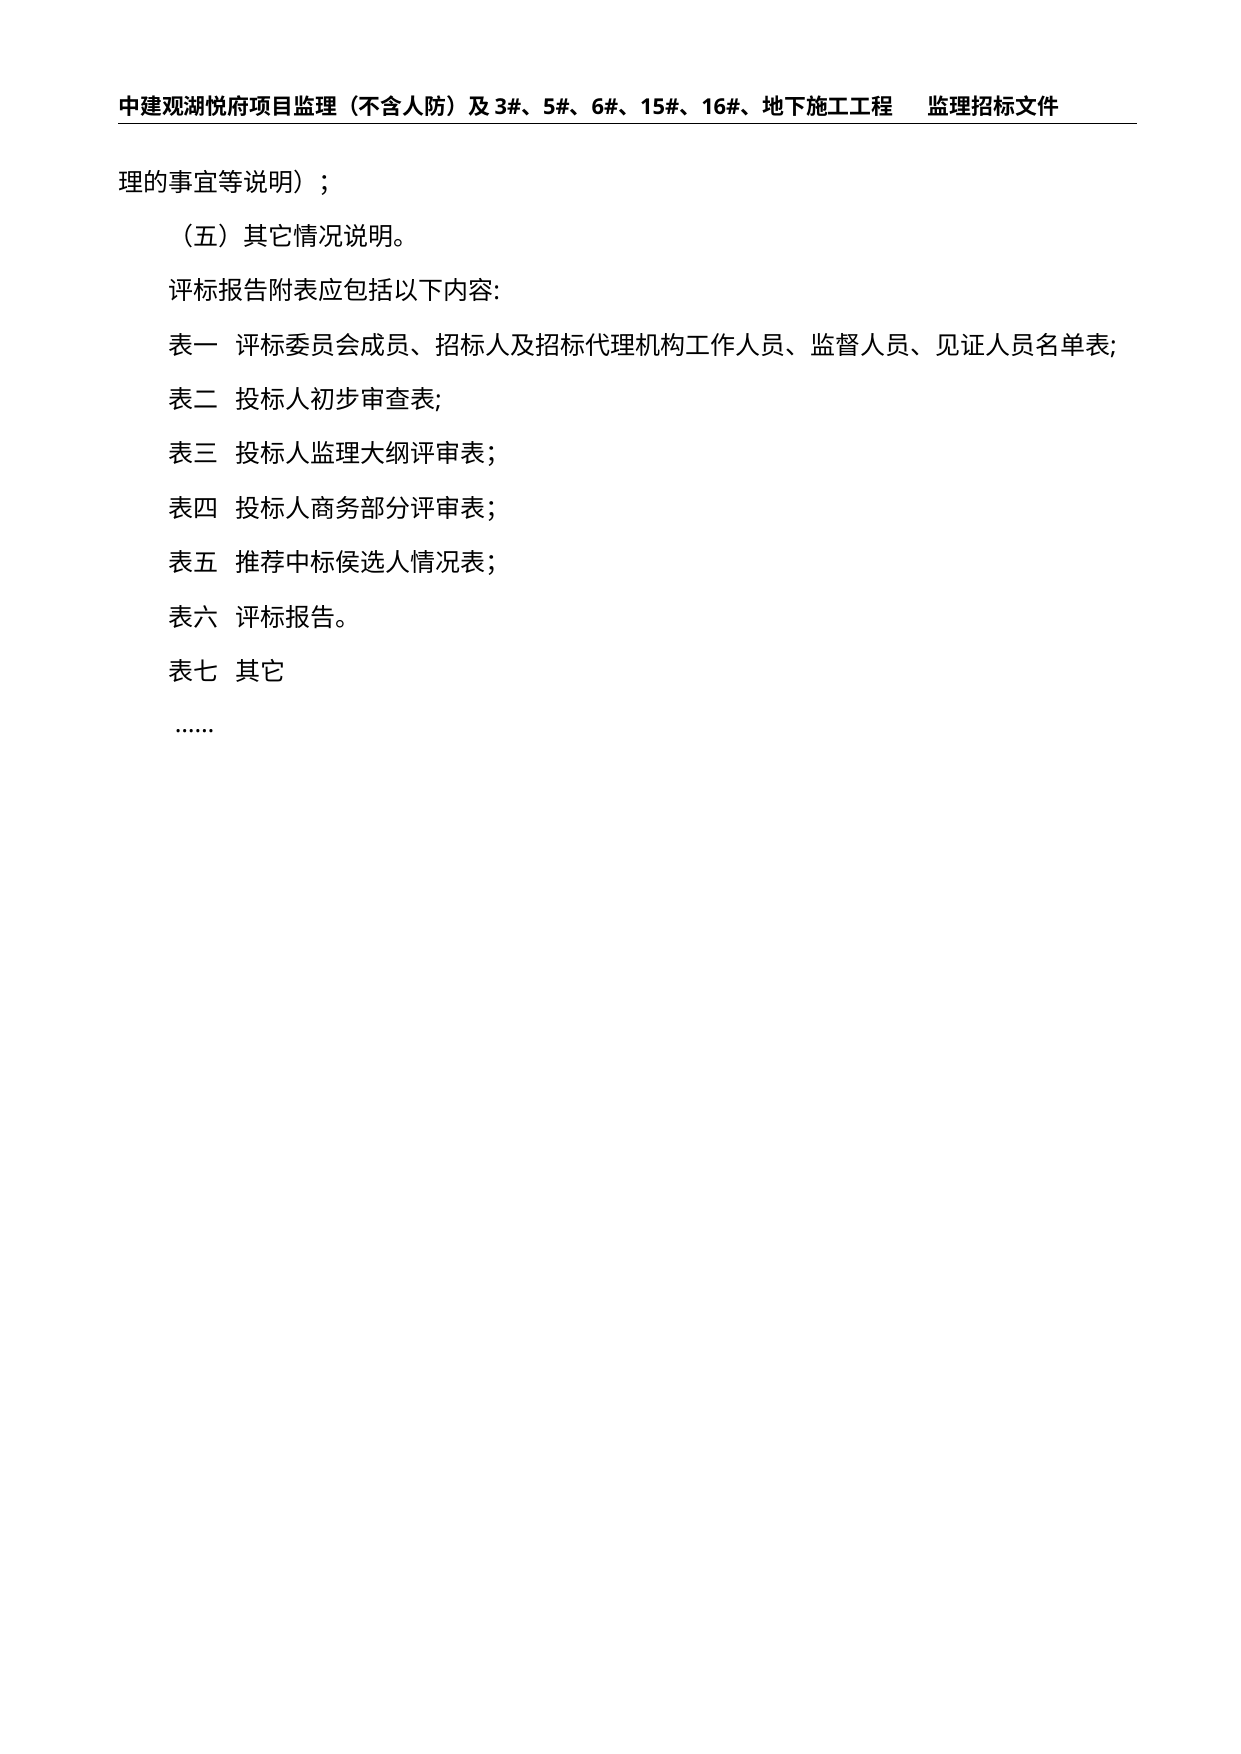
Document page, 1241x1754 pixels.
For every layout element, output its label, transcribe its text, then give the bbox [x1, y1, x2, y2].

text 表三 投标人监理大纲评审表； [118, 434, 1137, 470]
text 表七 其它 [118, 651, 1137, 688]
text 表六 评标报告。 [118, 597, 1137, 633]
text 表二 投标人初步审查表; [118, 379, 1137, 416]
text 表五 推荐中标侯选人情况表； [118, 543, 1137, 579]
text 表四 投标人商务部分评审表； [118, 488, 1137, 524]
text …… [118, 706, 1137, 740]
text 评标报告附表应包括以下内容: [118, 271, 1137, 307]
text （五）其它情况说明。 [118, 216, 1137, 253]
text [118, 162, 1137, 198]
text 表一 评标委员会成员、招标人及招标代理机构工作人员、监督人员、见证人员名单表; [118, 325, 1137, 361]
